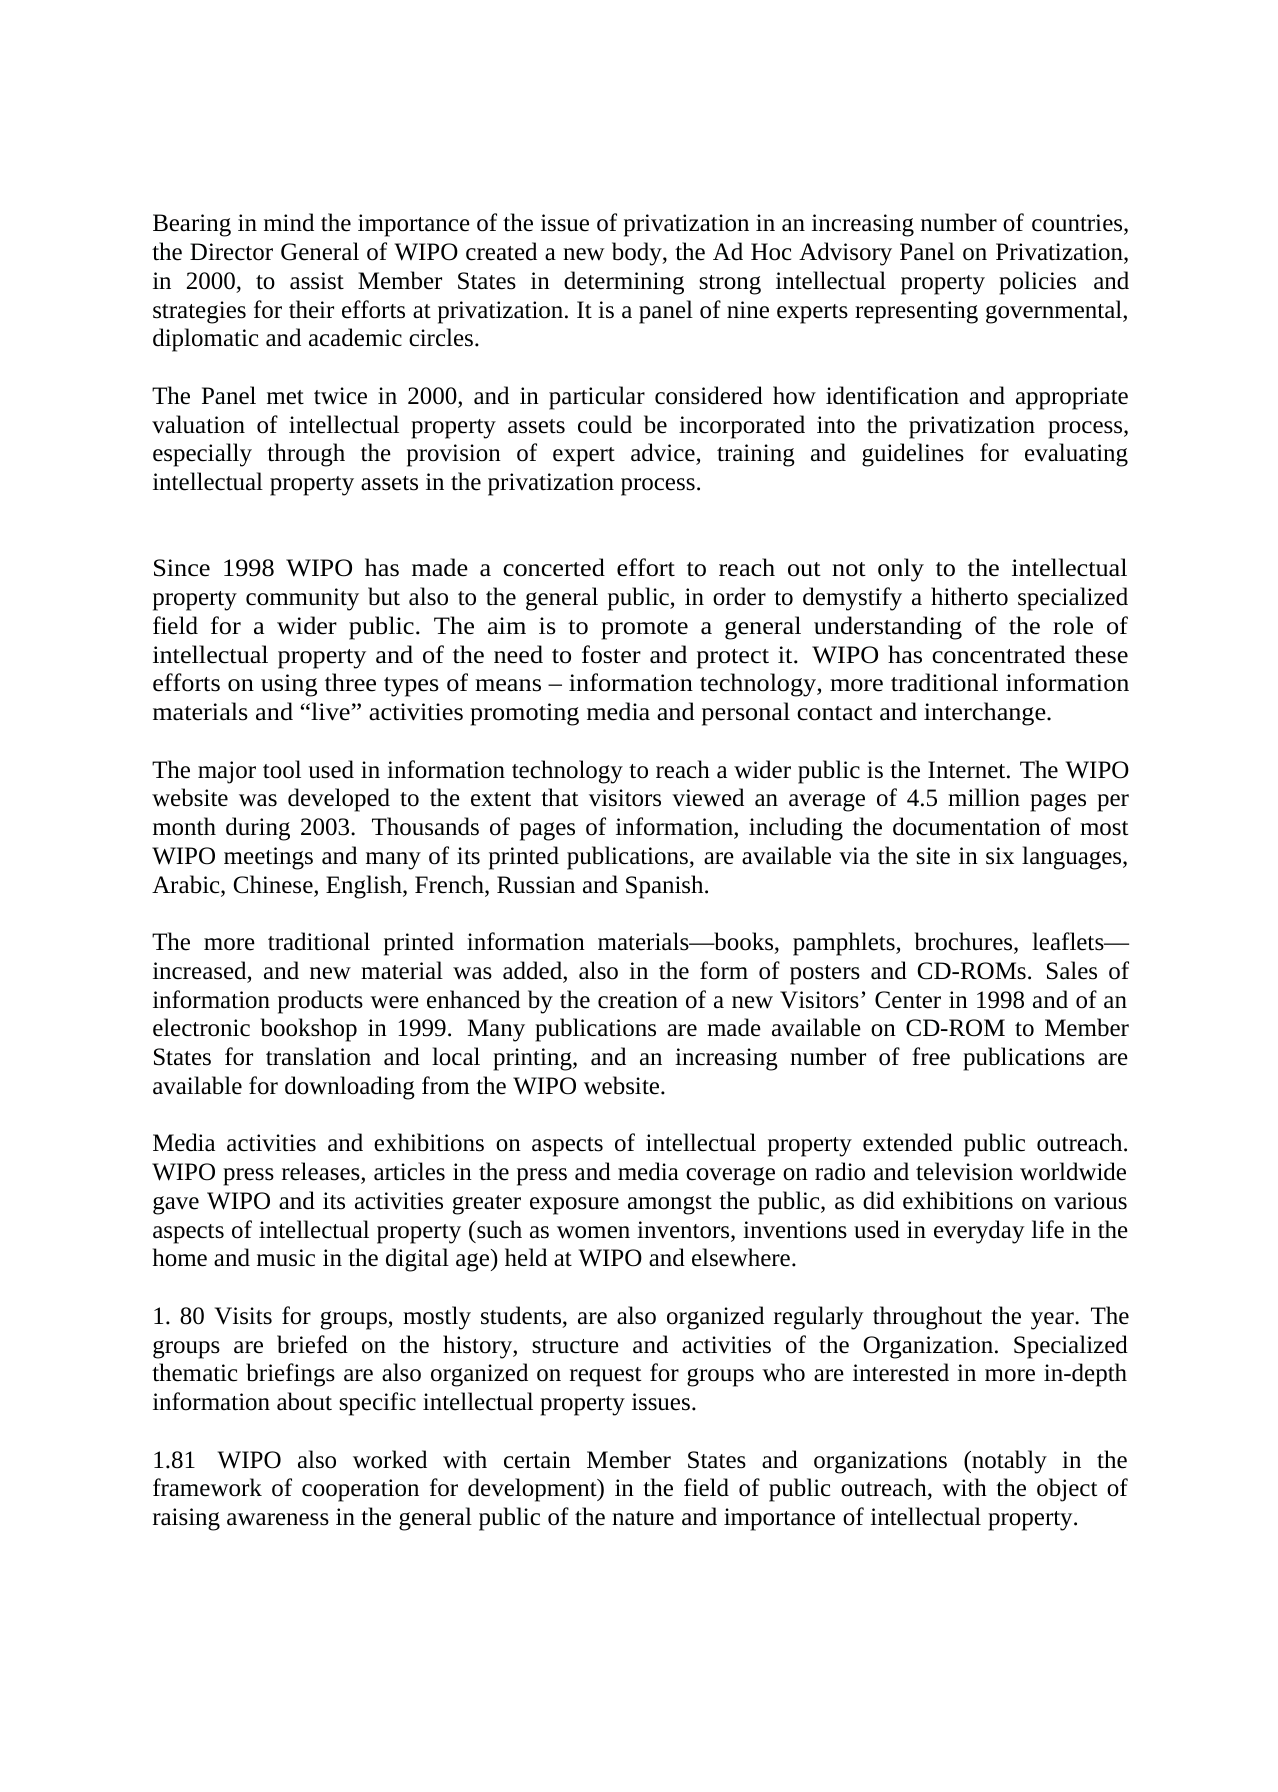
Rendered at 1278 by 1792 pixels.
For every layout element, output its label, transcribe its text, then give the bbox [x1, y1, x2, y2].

text Since 1998 WIPO has made a concerted effort to reach out not only to the intellectual property community but also to the general public, in order to demystify a hitherto specialized field for a wider public. The aim is to promote a general understanding of the role of intellectual property and of the need to foster and protect it. WIPO has concentrated these efforts on using three types of means – information technology, more traditional information materials and “live” activities promoting media and personal contact and interchange. [152, 553, 1129, 726]
text The Panel met twice in 2000, and in particular considered how identification and appropriate valuation of intellectual property assets could be incorporated into the privatization process, especially through the provision of expert advice, training and guidelines for evaluating intellectual property assets in the privatization process. [152, 381, 1129, 496]
text 1. 80 Visits for groups, mostly students, are also organized regularly throughout the year. The groups are briefed on the history, structure and activities of the Organization. Specialized thematic briefings are also organized on request for groups who are interested in more in-depth information about specific intellectual property issues. [152, 1301, 1129, 1416]
text Bearing in mind the importance of the issue of privatization in an increasing number of countries, the Director General of WIPO created a new body, the Ad Hoc Advisory Panel on Privatization, in 2000, to assist Member States in determining strong intellectual property policies and strategies for their efforts at privatization. It is a panel of nine experts representing governmental, diplomatic and academic circles. [152, 208, 1129, 352]
text Media activities and exhibitions on aspects of intellectual property extended public outreach. WIPO press releases, articles in the press and media coverage on radio and television worldwide gave WIPO and its activities greater exposure amongst the public, as did exhibitions on various aspects of intellectual property (such as women inventors, inventions used in everyday life in the home and music in the digital age) held at WIPO and elsewhere. [152, 1128, 1129, 1272]
text The major tool used in information technology to reach a wider public is the Internet. The WIPO website was developed to the extent that visitors viewed an average of 4.5 million pages per month during 2003. Thousands of pages of information, including the documentation of most WIPO meetings and many of its printed publications, are available via the site in six languages, Arabic, Chinese, English, French, Russian and Spanish. [152, 755, 1129, 898]
text 1.81 WIPO also worked with certain Member States and organizations (notably in the framework of cooperation for development) in the field of public outreach, with the object of raising awareness in the general public of the nature and importance of intellectual property. [152, 1445, 1129, 1531]
text The more traditional printed information materials—books, pamphlets, brochures, leaflets— increased, and new material was added, also in the form of posters and CD-ROMs. Sales of information products were enhanced by the creation of a new Visitors’ Center in 1998 and of an electronic bookshop in 1999. Many publications are made available on CD-ROM to Member States for translation and local printing, and an increasing number of free publications are available for downloading from the WIPO website. [152, 927, 1129, 1100]
